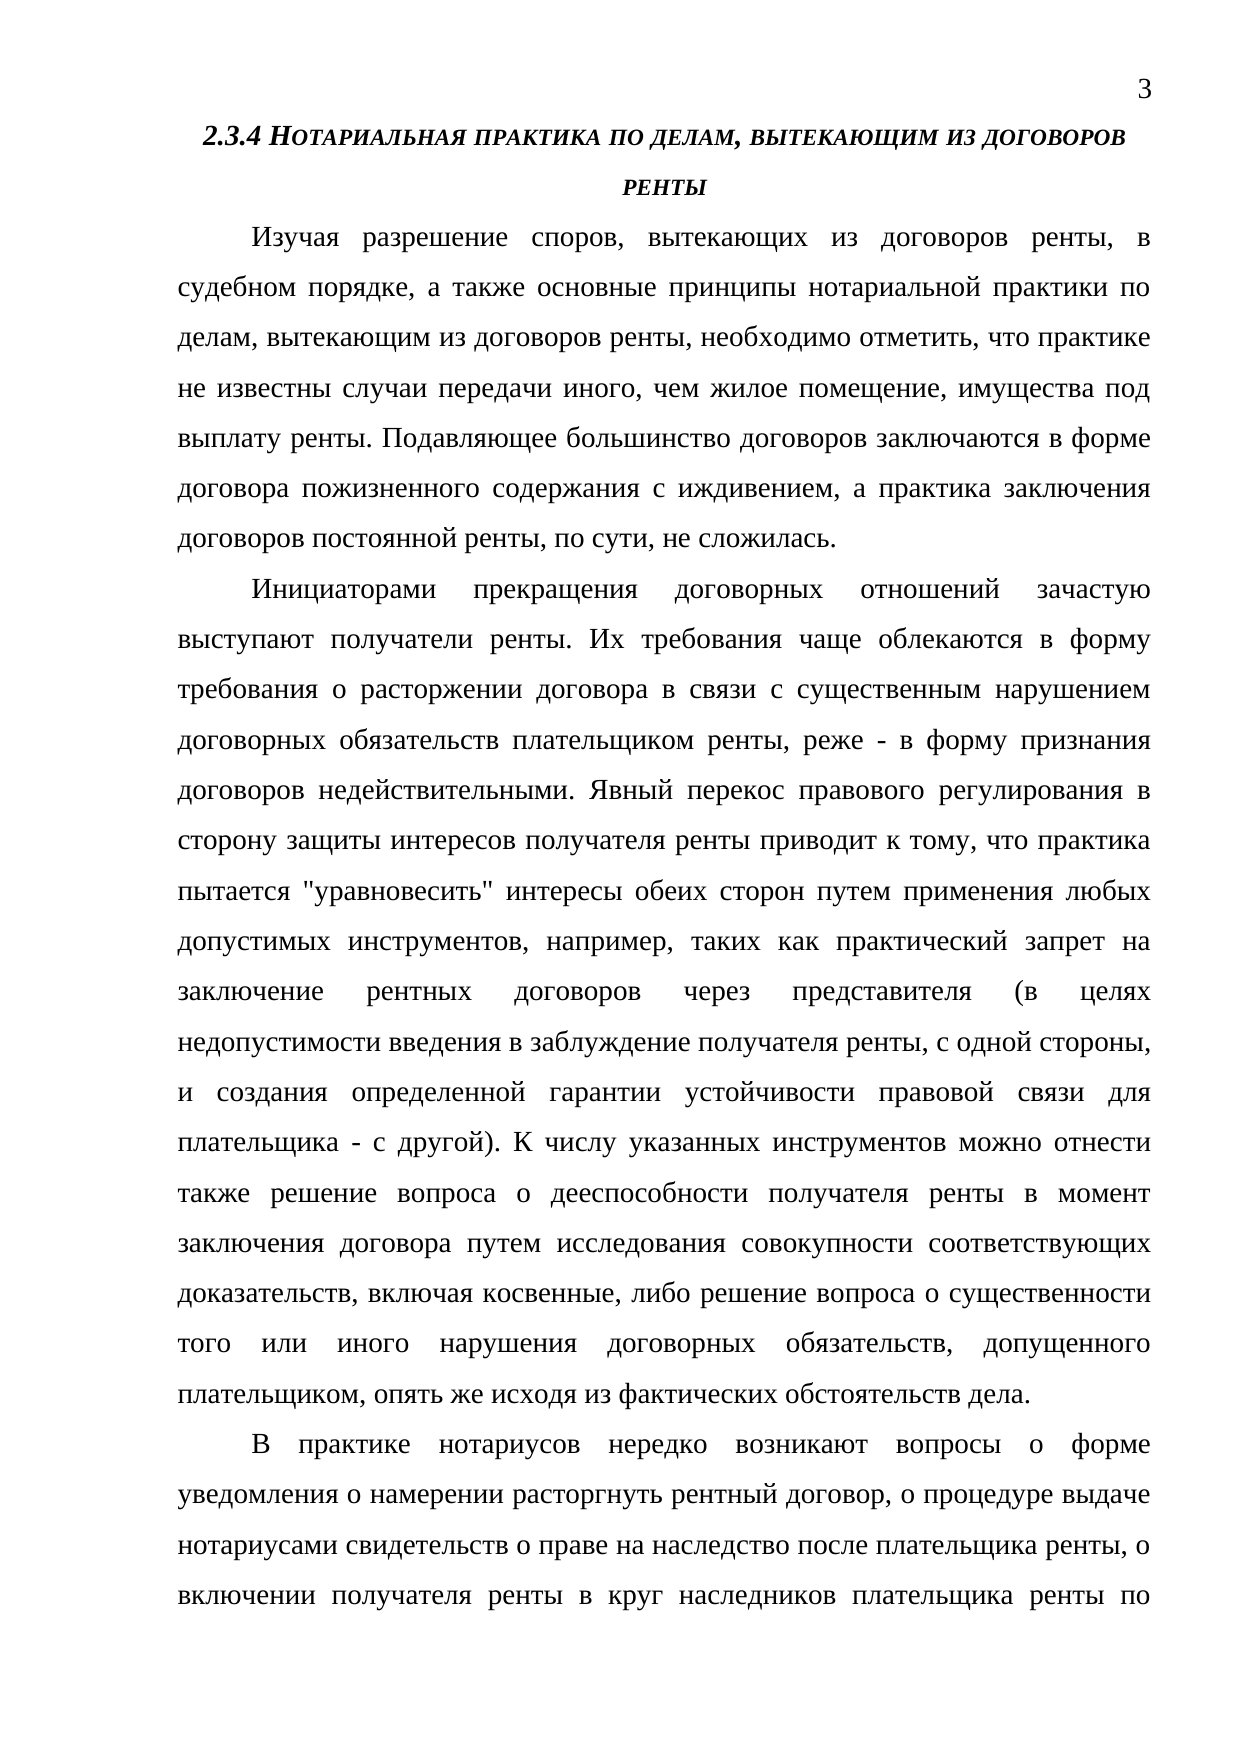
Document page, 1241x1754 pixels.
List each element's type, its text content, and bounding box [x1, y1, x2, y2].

subtitle 2.3.4 Нотариальная практика по делам, вытекающим из договоров ренты [177, 118, 1152, 202]
text Изучая разрешение споров, вытекающих из договоров ренты, в судебном порядке, а также основные принципы нотариальной практики по делам, вытекающим из договоров ренты, необходимо отметить, что практике не известны случаи передачи иного, чем жилое помещение, имущества под выплату ренты. Подавляющее большинство договоров заключаются в форме договора пожизненного содержания с иждивением, а практика заключения договоров постоянной ренты, по сути, не сложилась. [177, 219, 1152, 554]
text Инициаторами прекращения договорных отношений зачастую выступают получатели ренты. Их требования чаще облекаются в форму требования о расторжении договора в связи с существенным нарушением договорных обязательств плательщиком ренты, реже - в форму признания договоров недействительными. Явный перекос правового регулирования в сторону защиты интересов получателя ренты приводит к тому, что практика пытается "уравновесить" интересы обеих сторон путем применения любых допустимых инструментов, например, таких как практический запрет на заключение рентных договоров через представителя (в целях недопустимости введения в заблуждение получателя ренты, с одной стороны, и создания определенной гарантии устойчивости правовой связи для плательщика - с другой). К числу указанных инструментов можно отнести также решение вопроса о дееспособности получателя ренты в момент заключения договора путем исследования совокупности соответствующих доказательств, включая косвенные, либо решение вопроса о существенности того или иного нарушения договорных обязательств, допущенного плательщиком, опять же исходя из фактических обстоятельств дела. [177, 571, 1152, 1409]
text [177, 1426, 1152, 1611]
